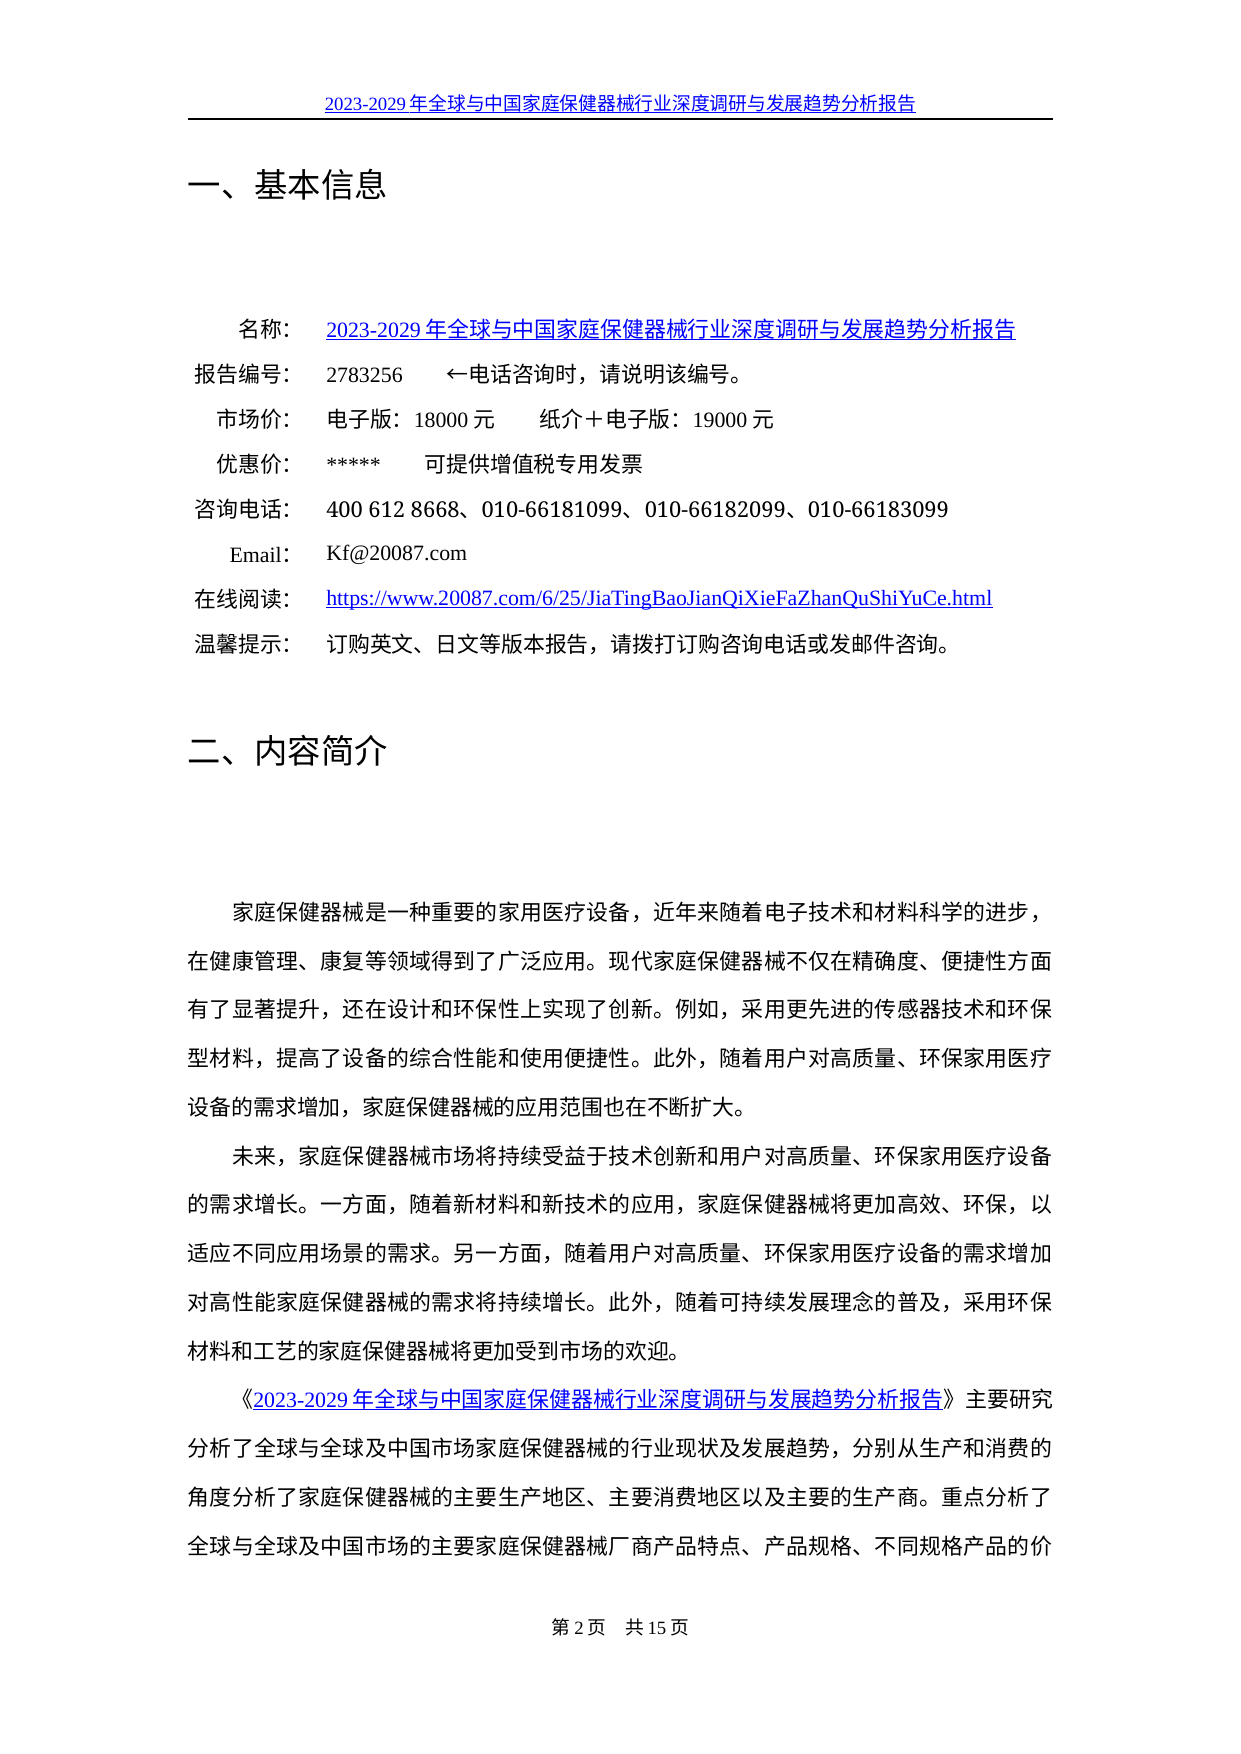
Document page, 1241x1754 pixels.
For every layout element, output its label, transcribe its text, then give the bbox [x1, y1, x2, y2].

table_cell Email： [167, 537, 315, 582]
table_cell [315, 582, 1073, 627]
table_cell 2783256 ←电话咨询时，请说明该编号。 [315, 357, 1073, 402]
table_cell 在线阅读： [167, 582, 315, 627]
table_cell 优惠价： [167, 447, 315, 492]
table_header 名称： [167, 312, 315, 357]
table_cell 电子版：18000 元 纸介＋电子版：19000 元 [315, 402, 1073, 447]
table_cell 温馨提示： [167, 627, 315, 672]
title 一、基本信息 [187, 150, 1053, 215]
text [187, 894, 1053, 1561]
table_cell Kf@20087.com [315, 537, 1073, 582]
table_cell 400 612 8668、010-66181099、010-66182099、010-66183099 [315, 492, 1073, 537]
title 二、内容简介 [187, 717, 1053, 782]
table_cell ***** 可提供增值税专用发票 [315, 447, 1073, 492]
table_cell 报告编号： [167, 357, 315, 402]
table_cell 市场价： [167, 402, 315, 447]
table_cell 咨询电话： [167, 492, 315, 537]
table_cell 订购英文、日文等版本报告，请拨打订购咨询电话或发邮件咨询。 [315, 627, 1073, 672]
table_header 2023-2029年全球与中国家庭保健器械行业深度调研与发展趋势分析报告 [315, 312, 1073, 357]
